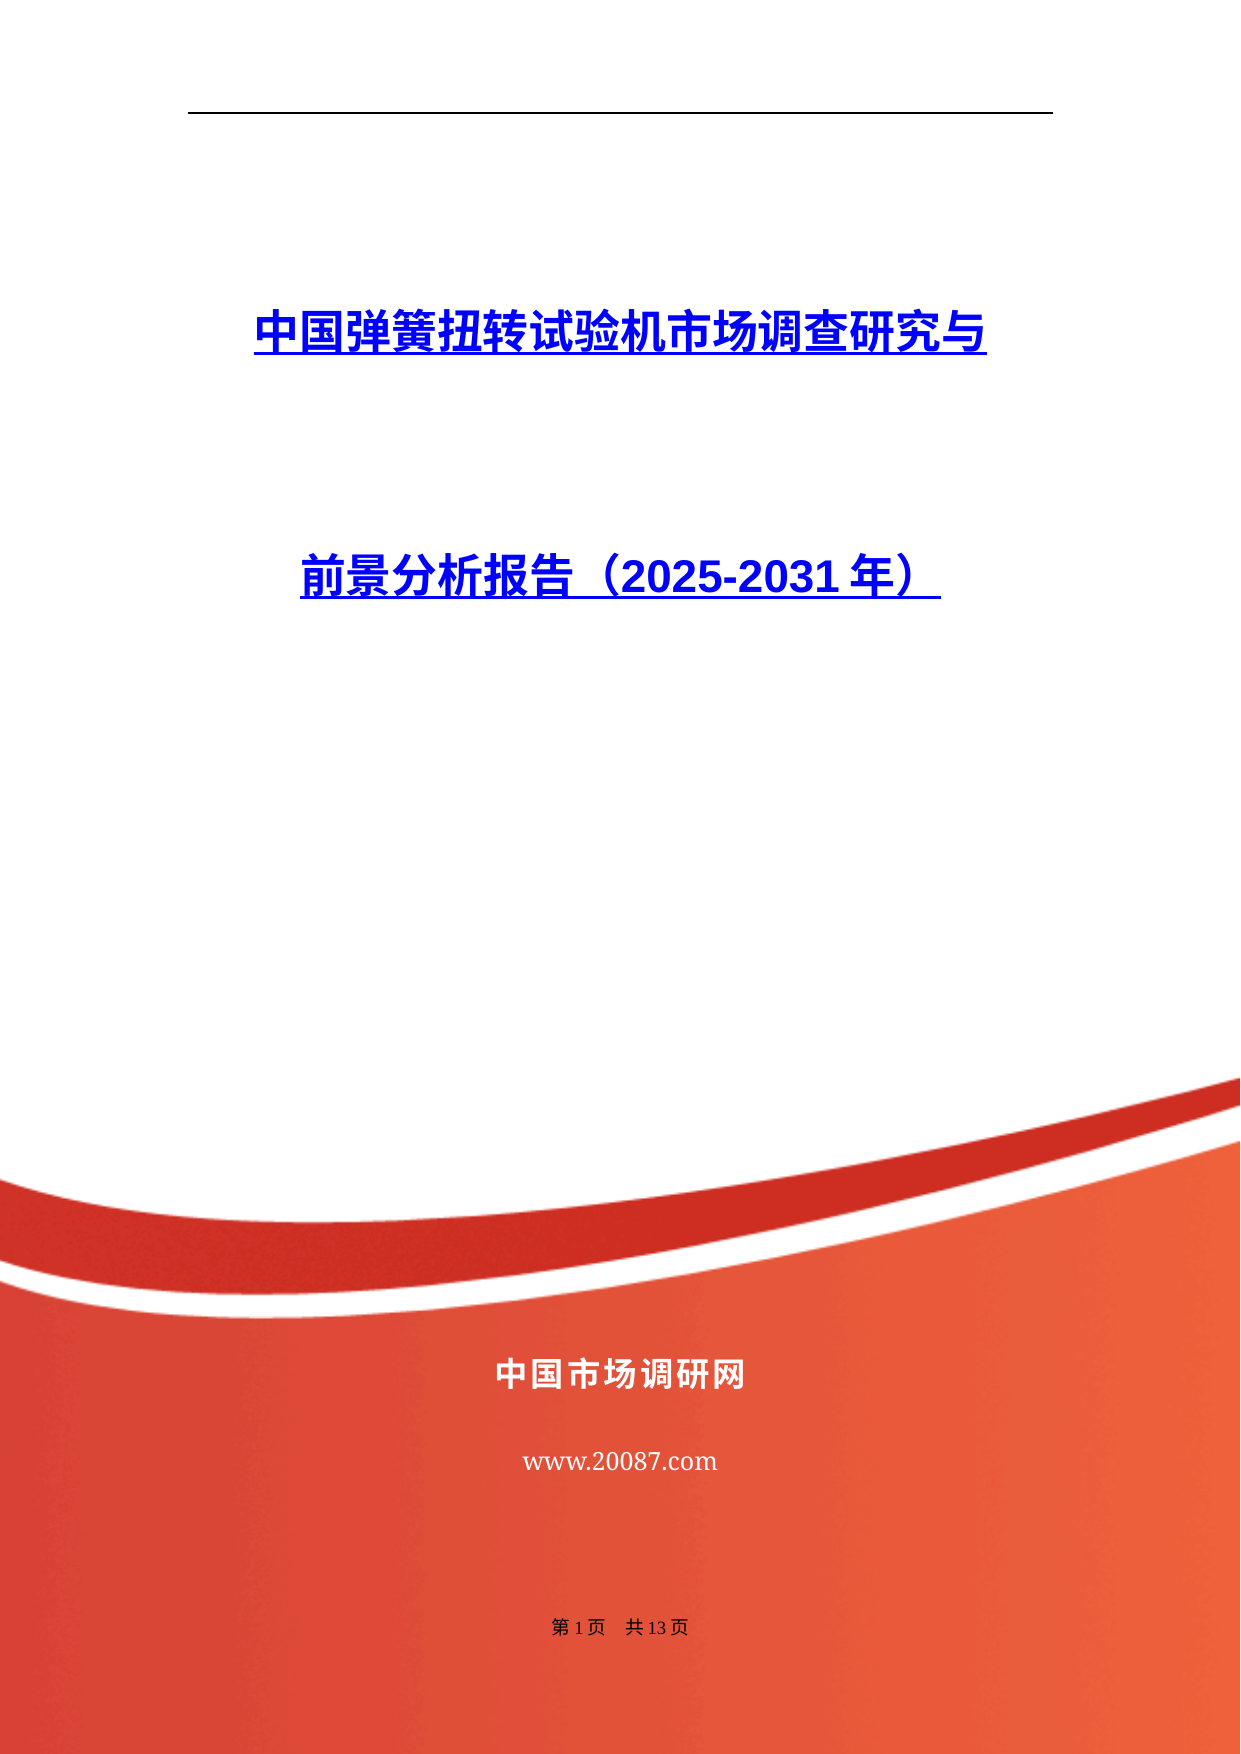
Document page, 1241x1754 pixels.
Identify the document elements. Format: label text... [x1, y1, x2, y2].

text www.20087.com [187, 1428, 1053, 1493]
table_header 中国弹簧扭转试验机市场调查研究与前景分析报告（2025-2031年） [188, 207, 1053, 773]
picture [0, 1006, 1241, 1754]
subtitle 中国市场调研网 [187, 1339, 1053, 1404]
